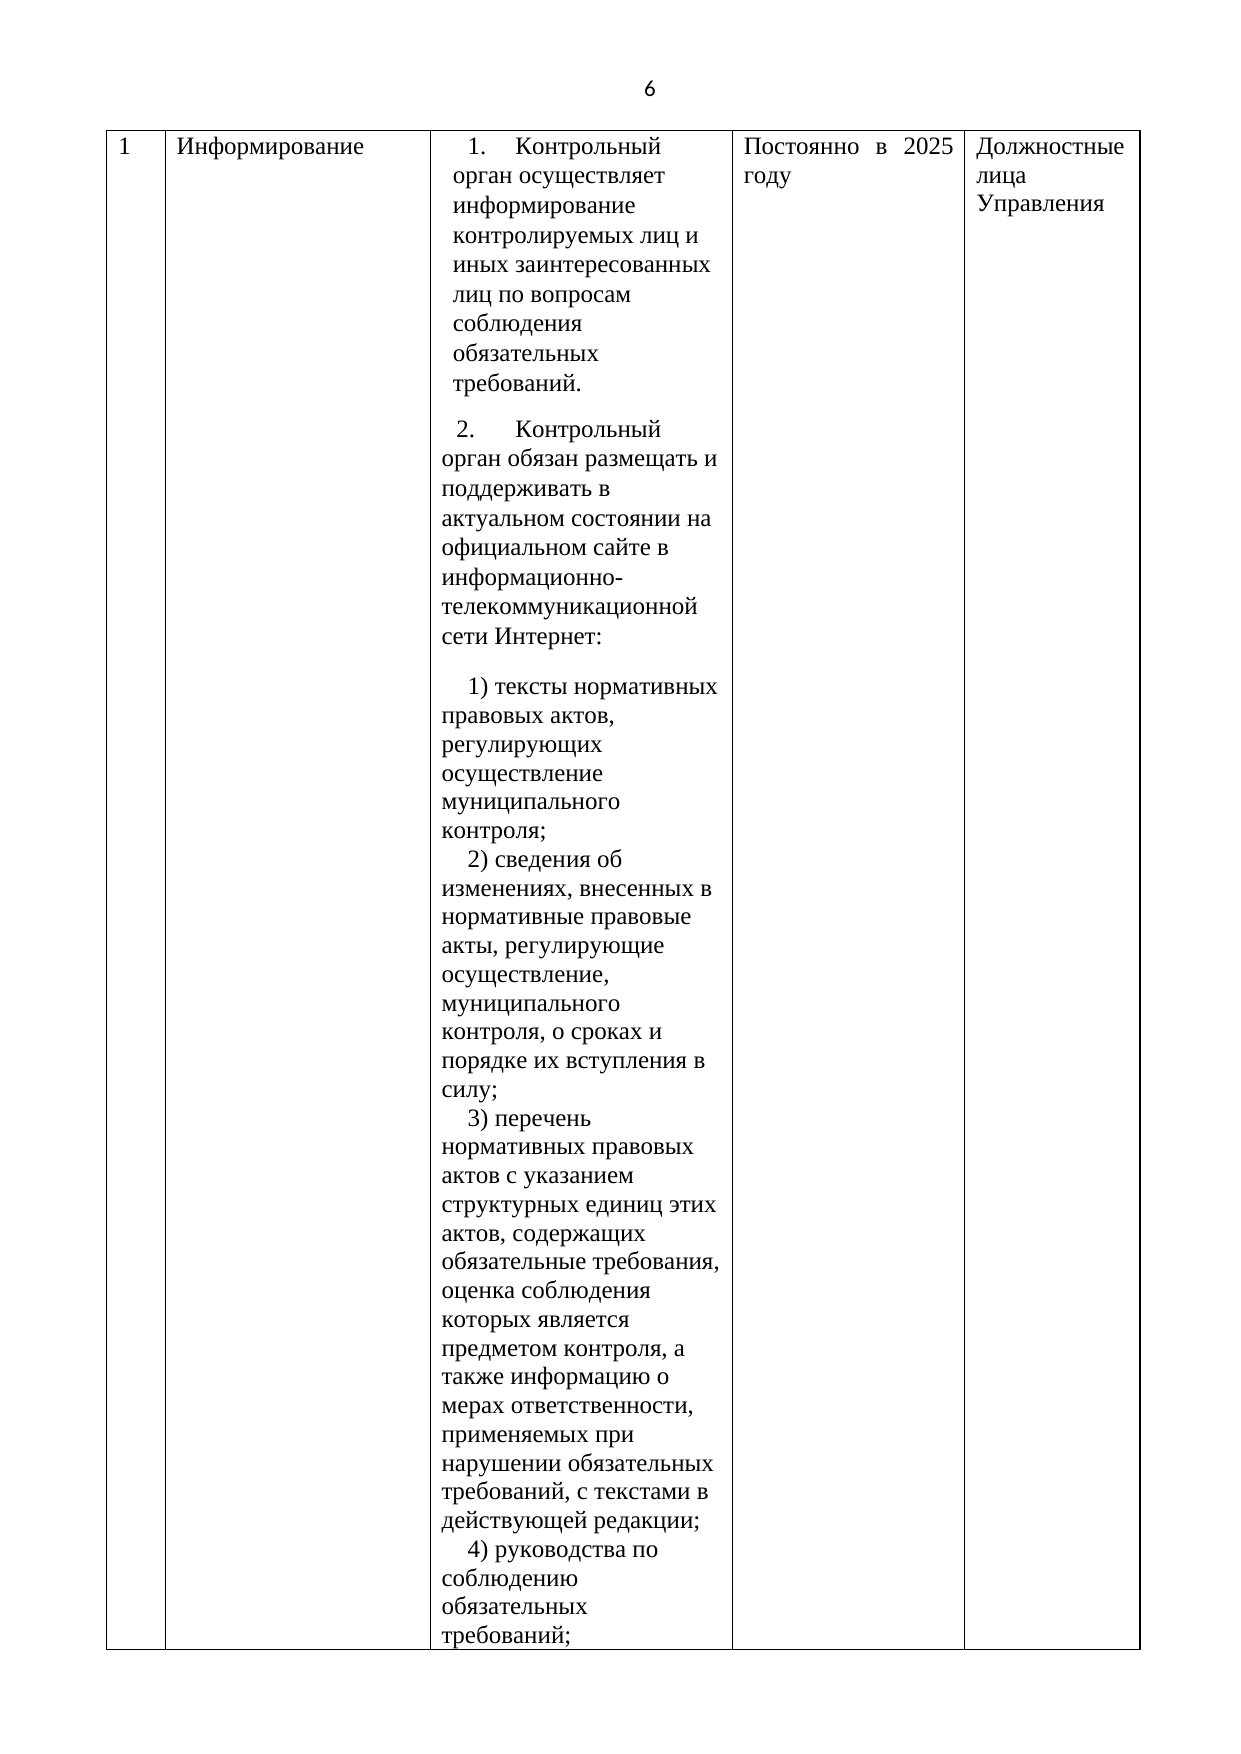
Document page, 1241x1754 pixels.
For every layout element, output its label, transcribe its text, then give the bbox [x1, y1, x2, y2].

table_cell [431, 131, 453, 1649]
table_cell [965, 131, 1139, 1649]
table_cell 1 [107, 131, 165, 1649]
table_cell Информирование [166, 131, 430, 1649]
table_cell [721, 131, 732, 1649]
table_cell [733, 131, 964, 1649]
